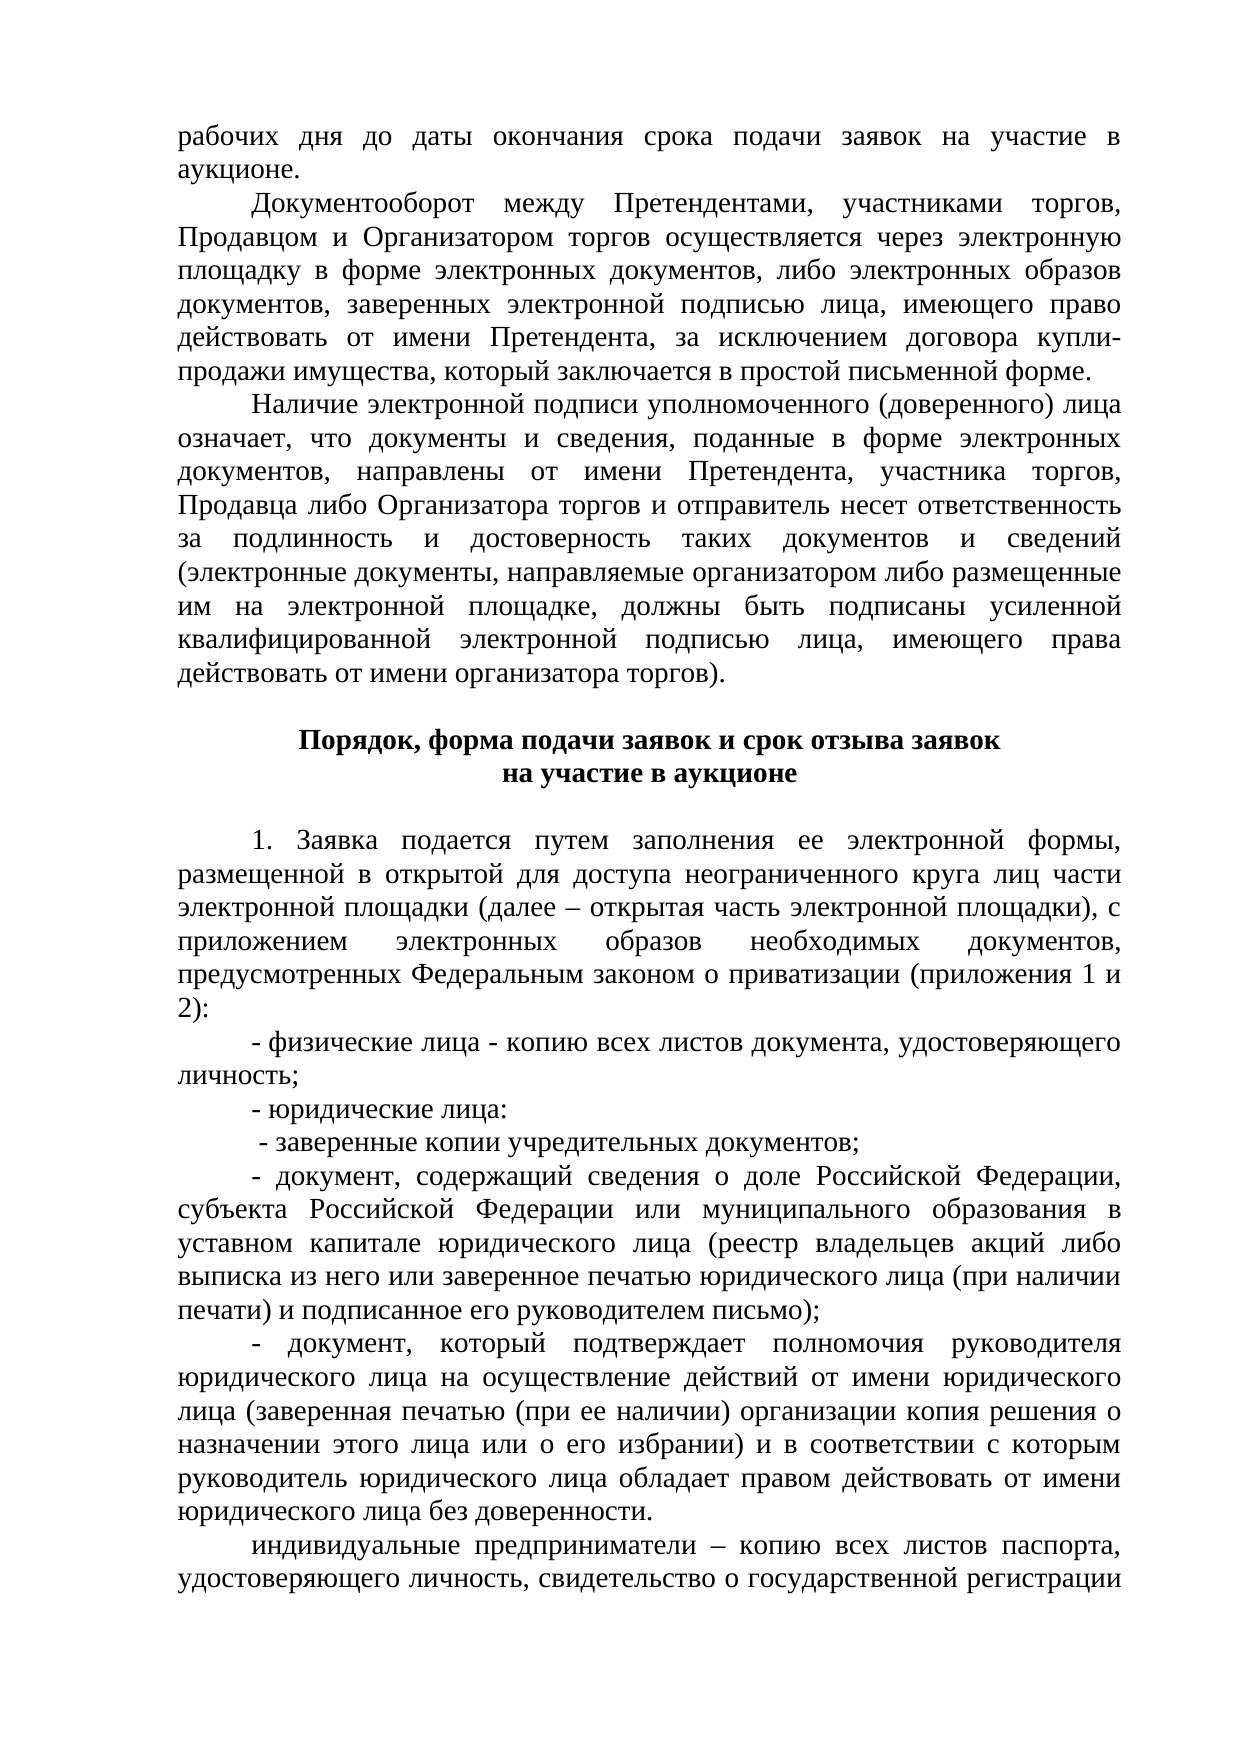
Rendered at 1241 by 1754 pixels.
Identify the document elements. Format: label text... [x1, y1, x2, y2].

text - заверенные копии учредительных документов; [177, 1124, 1122, 1158]
text на участие в аукционе [177, 755, 1122, 789]
text - документ, содержащий сведения о доле Российской Федерации, субъекта Российской Федерации или муниципального образования в уставном капитале юридического лица (реестр владельцев акций либо выписка из него или заверенное печатью юридического лица (при наличии печати) и подписанное его руководителем письмо); [177, 1158, 1122, 1326]
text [177, 1527, 1122, 1594]
text - физические лица - копию всех листов документа, удостоверяющего личность; [177, 1024, 1122, 1091]
text Документооборот между Претендентами, участниками торгов, Продавцом и Организатором торгов осуществляется через электронную площадку в форме электронных документов, либо электронных образов документов, заверенных электронной подписью лица, имеющего право действовать от имени Претендента, за исключением договора купли-продажи имущества, который заключается в простой письменной форме. [177, 185, 1122, 386]
text - документ, который подтверждает полномочия руководителя юридического лица на осуществление действий от имени юридического лица (заверенная печатью (при ее наличии) организации копия решения о назначении этого лица или о его избрании) и в соответствии с которым руководитель юридического лица обладает правом действовать от имени юридического лица без доверенности. [177, 1326, 1122, 1527]
text Наличие электронной подписи уполномоченного (доверенного) лица означает, что документы и сведения, поданные в форме электронных документов, направлены от имени Претендента, участника торгов, Продавца либо Организатора торгов и отправитель несет ответственность за подлинность и достоверность таких документов и сведений (электронные документы, направляемые организатором либо размещенные им на электронной площадке, должны быть подписаны усиленной квалифицированной электронной подписью лица, имеющего права действовать от имени организатора торгов). [177, 386, 1122, 688]
text Порядок, форма подачи заявок и срок отзыва заявок [177, 722, 1122, 755]
text - юридические лица: [177, 1091, 1122, 1124]
text 1. Заявка подается путем заполнения ее электронной формы, размещенной в открытой для доступа неограниченного круга лиц части электронной площадки (далее – открытая часть электронной площадки), с приложением электронных образов необходимых документов, предусмотренных Федеральным законом о приватизации (приложения 1 и 2): [177, 822, 1122, 1024]
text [177, 118, 1122, 185]
